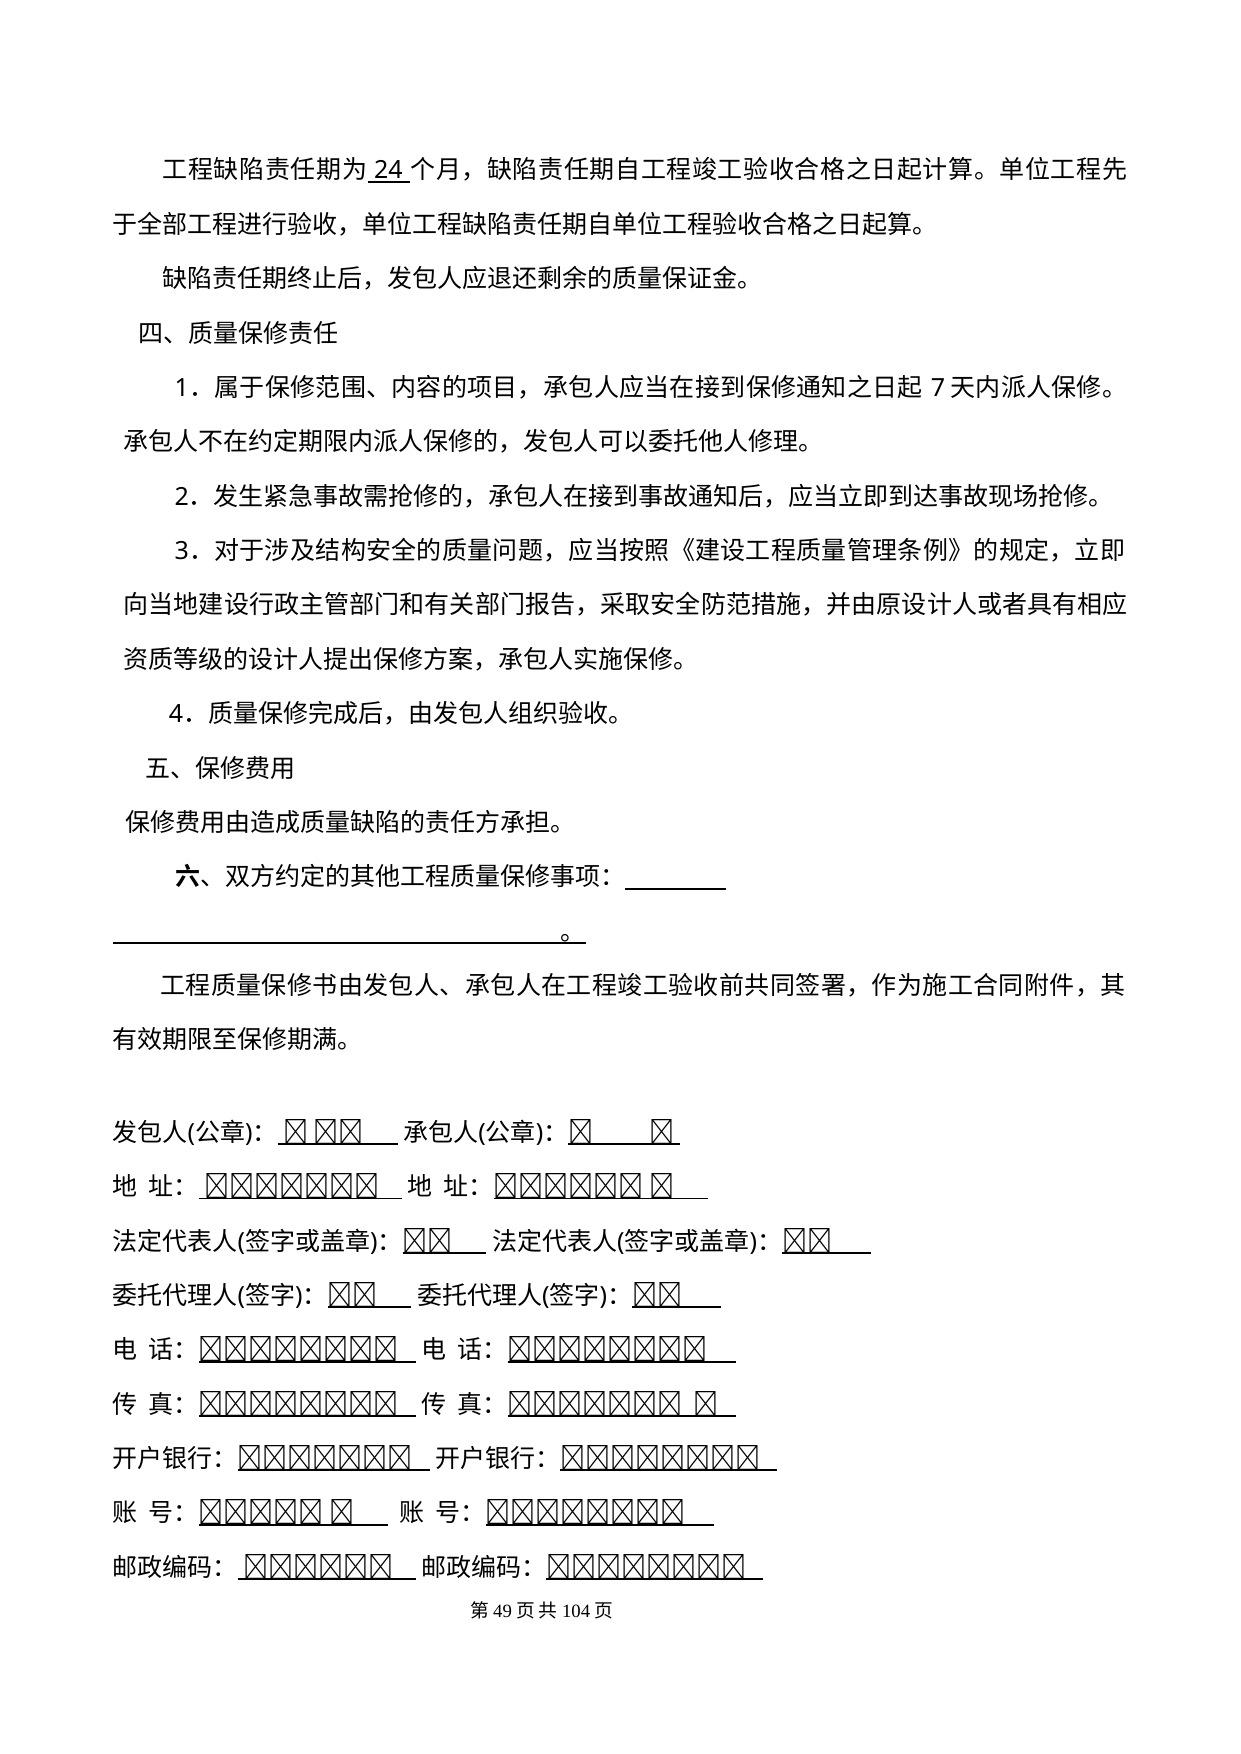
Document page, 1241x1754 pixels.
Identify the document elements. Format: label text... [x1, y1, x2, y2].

text 六、双方约定的其他工程质量保修事项： [112, 857, 1128, 893]
text 委托代理人(签字)： 委托代理人(签字)： [112, 1275, 1128, 1312]
text 工程缺陷责任期为 24 个月，缺陷责任期自工程竣工验收合格之日起计算。单位工程先于全部工程进行验收，单位工程缺陷责任期自单位工程验收合格之日起算。 [112, 150, 1128, 241]
text 发包人(公章)：   承包人(公章)：  [112, 1112, 1128, 1148]
text 邮政编码：  邮政编码： [112, 1547, 1128, 1583]
text 法定代表人(签字或盖章)： 法定代表人(签字或盖章)： [112, 1221, 1128, 1257]
text 2．发生紧急事故需抢修的，承包人在接到事故通知后，应当立即到达事故现场抢修。 [123, 476, 1128, 512]
text 账 号：  账 号： [112, 1493, 1128, 1529]
text 1．属于保修范围、内容的项目，承包人应当在接到保修通知之日起7天内派人保修。承包人不在约定期限内派人保修的，发包人可以委托他人修理。 [123, 367, 1128, 458]
text 开户银行： 开户银行： [112, 1438, 1128, 1475]
text 保修费用由造成质量缺陷的责任方承担。 [112, 802, 1128, 839]
text 缺陷责任期终止后，发包人应退还剩余的质量保证金。 [112, 259, 1128, 295]
text 地 址：  地 址：  [112, 1167, 1128, 1203]
text 五、保修费用 [112, 748, 1128, 784]
text 4．质量保修完成后，由发包人组织验收。 [156, 694, 1128, 730]
text 。 [112, 911, 1128, 947]
text 工程质量保修书由发包人、承包人在工程竣工验收前共同签署，作为施工合同附件，其有效期限至保修期满。 [112, 966, 1128, 1056]
text 3．对于涉及结构安全的质量问题，应当按照《建设工程质量管理条例》的规定，立即向当地建设行政主管部门和有关部门报告，采取安全防范措施，并由原设计人或者具有相应资质等级的设计人提出保修方案，承包人实施保修。 [123, 531, 1128, 676]
text 四、质量保修责任 [112, 313, 1128, 349]
text 传 真： 传 真：  [112, 1384, 1128, 1420]
text 电 话： 电 话： [112, 1330, 1128, 1366]
